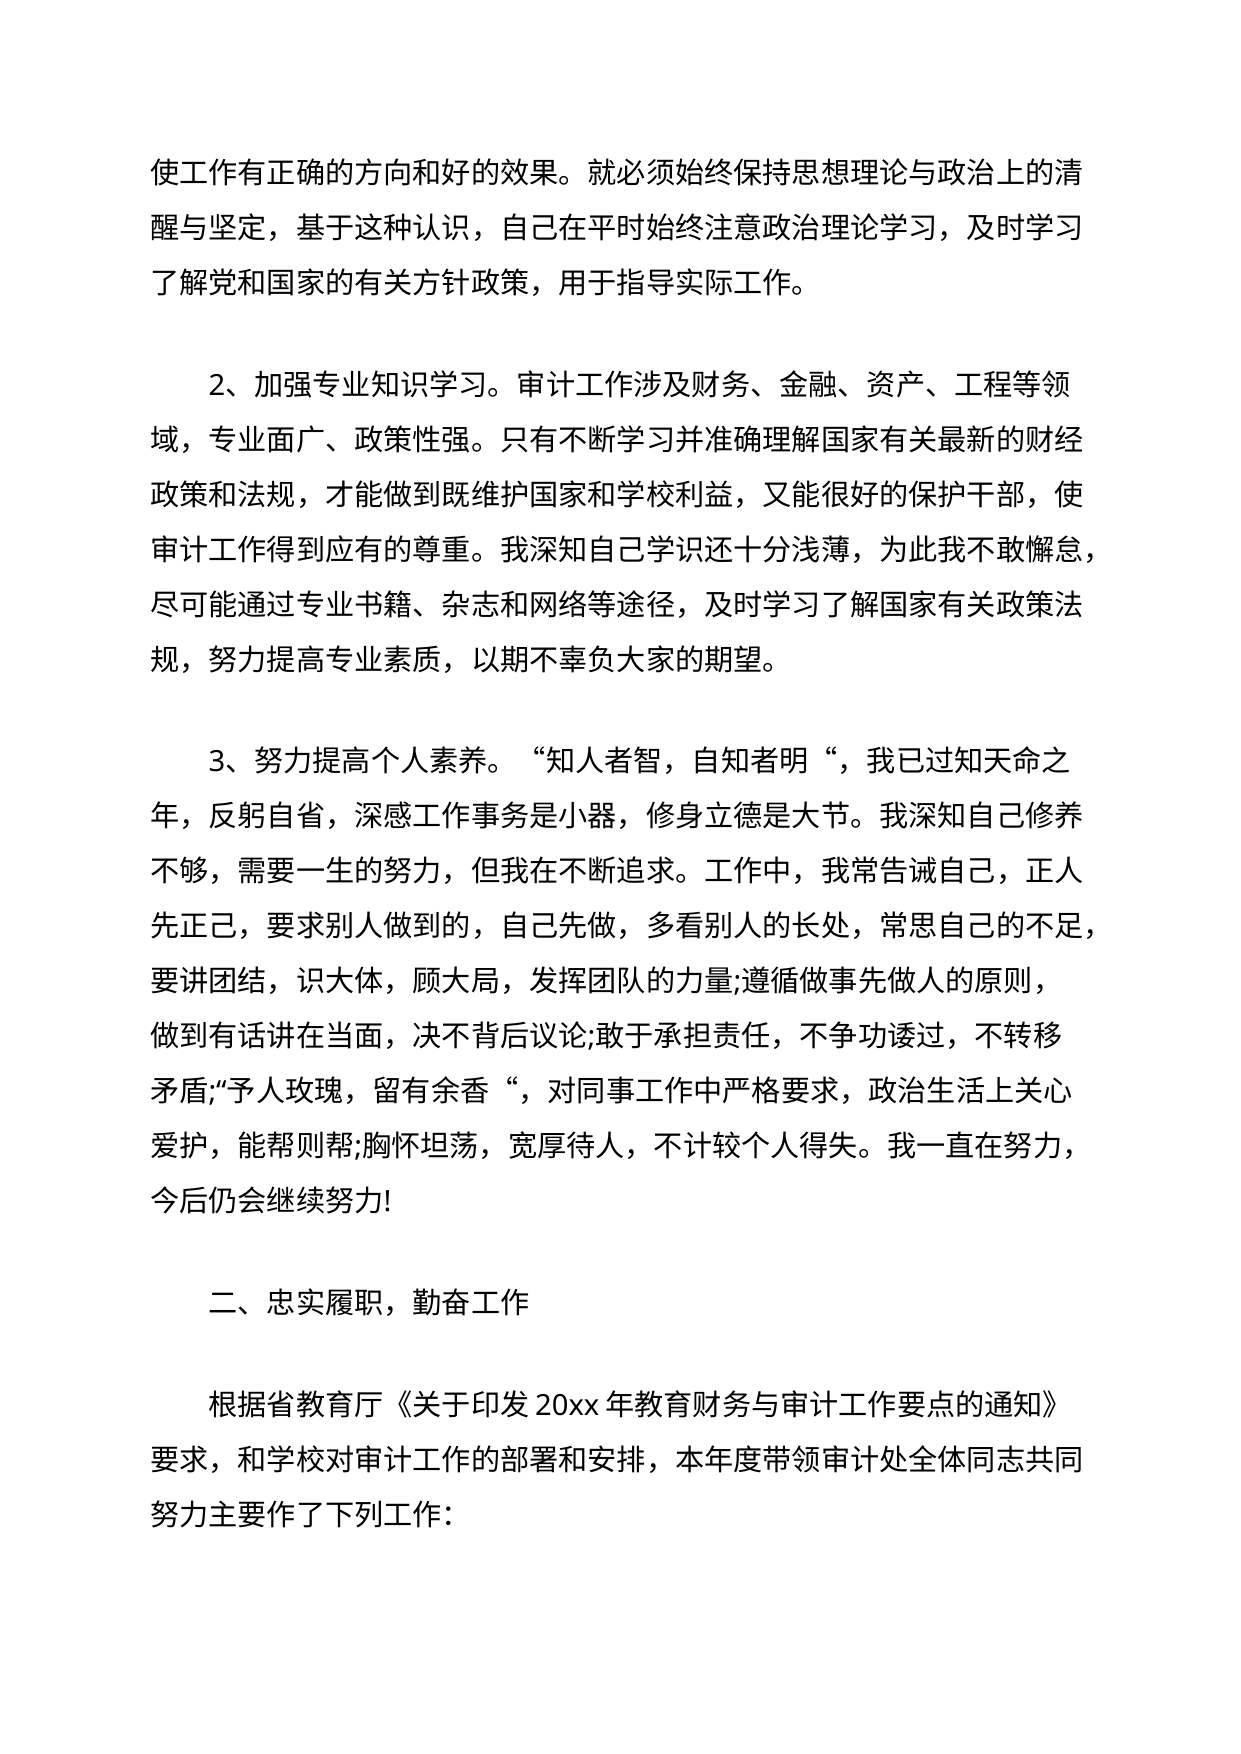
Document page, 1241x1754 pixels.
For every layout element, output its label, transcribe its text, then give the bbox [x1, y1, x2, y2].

text 根据省教育厅《关于印发20xx年教育财务与审计工作要点的通知》要求，和学校对审计工作的部署和安排，本年度带领审计处全体同志共同努力主要作了下列工作： [150, 1381, 1090, 1533]
text 2、加强专业知识学习。审计工作涉及财务、金融、资产、工程等领域，专业面广、政策性强。只有不断学习并准确理解国家有关最新的财经政策和法规，才能做到既维护国家和学校利益，又能很好的保护干部，使审计工作得到应有的尊重。我深知自己学识还十分浅薄，为此我不敢懈怠，尽可能通过专业书籍、杂志和网络等途径，及时学习了解国家有关政策法规，努力提高专业素质，以期不辜负大家的期望。 [150, 362, 1090, 678]
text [150, 150, 1090, 302]
text 二、忠实履职，勤奋工作 [150, 1279, 1090, 1322]
text 3、努力提高个人素养。“知人者智，自知者明“，我已过知天命之年，反躬自省，深感工作事务是小器，修身立德是大节。我深知自己修养不够，需要一生的努力，但我在不断追求。工作中，我常告诫自己，正人先正己，要求别人做到的，自己先做，多看别人的长处，常思自己的不足，要讲团结，识大体，顾大局，发挥团队的力量;遵循做事先做人的原则，做到有话讲在当面，决不背后议论;敢于承担责任，不争功诿过，不转移矛盾;“予人玫瑰，留有余香“，对同事工作中严格要求，政治生活上关心爱护，能帮则帮;胸怀坦荡，宽厚待人，不计较个人得失。我一直在努力，今后仍会继续努力! [150, 738, 1090, 1220]
